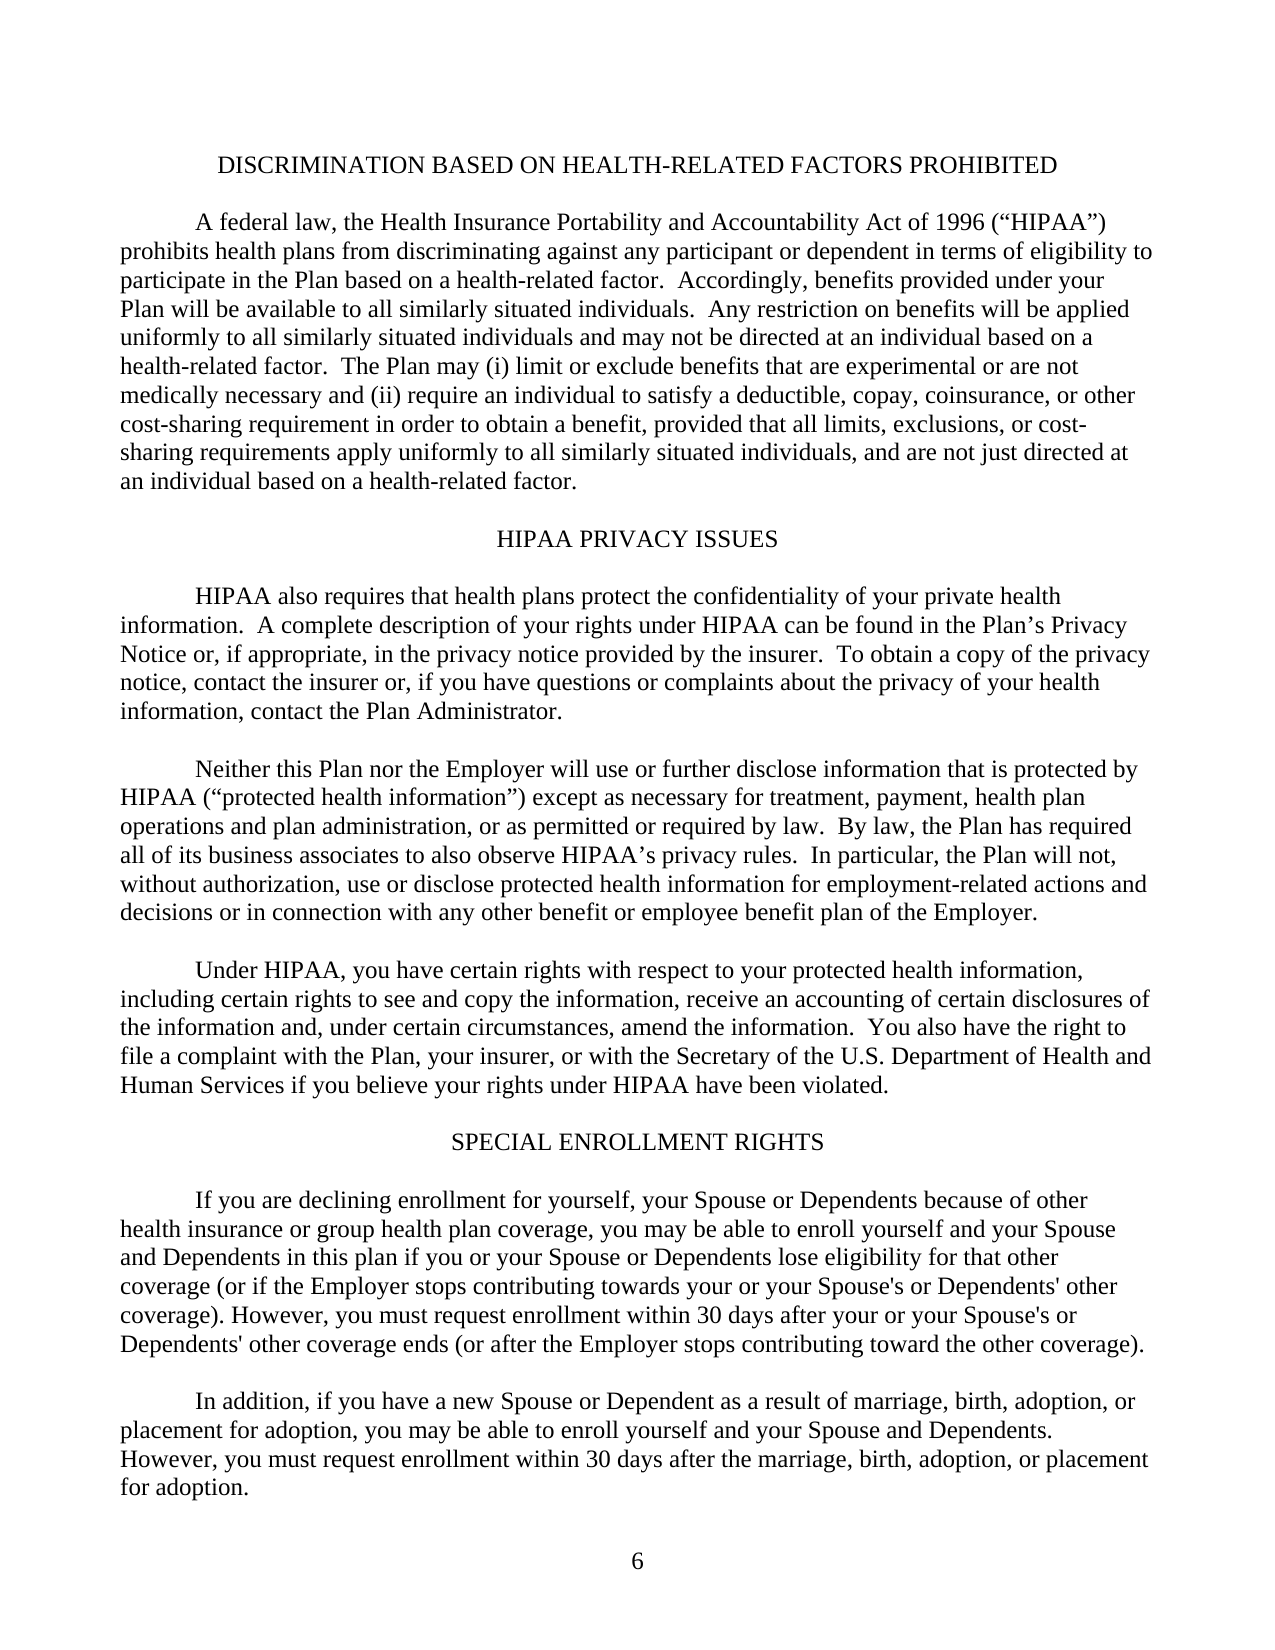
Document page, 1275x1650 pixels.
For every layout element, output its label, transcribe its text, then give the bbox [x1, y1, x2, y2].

text Under HIPAA, you have certain rights with respect to your protected health information, including certain rights to see and copy the information, receive an accounting of certain disclosures of the information and, under certain circumstances, amend the information. You also have the right to file a complaint with the Plan, your insurer, or with the Secretary of the U.S. Department of Health and Human Services if you believe your rights under HIPAA have been violated. [120, 955, 1155, 1099]
text HIPAA also requires that health plans protect the confidentiality of your private health information. A complete description of your rights under HIPAA can be found in the Plan’s Privacy Notice or, if appropriate, in the privacy notice provided by the insurer. To obtain a copy of the privacy notice, contact the insurer or, if you have questions or complaints about the privacy of your health information, contact the Plan . [120, 581, 1155, 725]
text A federal law, the Health Insurance Portability and Accountability Act of 1996 (“HIPAA”) prohibits health plans from discriminating against any participant or dependent in terms of eligibility to participate in the Plan based on a health-related factor. Accordingly, benefits provided under your Plan will be available to all similarly situated individuals. Any restriction on benefits will be applied uniformly to all similarly situated individuals and may not be directed at an individual based on a health-related factor. The Plan may (i) limit or exclude benefits that are experimental or are not medically necessary and (ii) require an individual to satisfy a deductible, copay, coinsurance, or other cost-sharing requirement in order to obtain a benefit, provided that all limits, exclusions, or cost-sharing requirements apply uniformly to all similarly situated individuals, and are not just directed at an individual based on a health-related factor. [120, 207, 1155, 495]
text If you are declining enrollment for yourself, your Spouse or Dependents because of other health insurance or group health plan coverage, you may be able to enroll yourself and your Spouse and Dependents in this plan if you or your Spouse or Dependents lose eligibility for that other coverage (or if the Employer stops contributing towards your or your Spouse's or Dependents' other coverage). However, you must request enrollment within 30 days after your or your Spouse's or Dependents' other coverage ends (or after the Employer stops contributing toward the other coverage). [120, 1185, 1155, 1357]
text HIPAA PRIVACY ISSUES [120, 524, 1155, 552]
text In addition, if you have a new Spouse or Dependent as a result of marriage, birth, adoption, or placement for adoption, you may be able to enroll yourself and your Spouse and Dependents. However, you must request enrollment within 30 days after the marriage, birth, adoption, or placement for adoption. [120, 1386, 1155, 1501]
text Neither this Plan nor the Employer will use or further disclose information that is protected by HIPAA (“protected health information”) except as necessary for treatment, payment, health plan operations and plan administration, or as permitted or required by law. By law, the Plan has required all of its business associates to also observe HIPAA’s privacy rules. In particular, the Plan will not, without authorization, use or disclose protected health information for employment-related actions and decisions or in connection with any other benefit or employee benefit plan of the Employer. [120, 754, 1155, 926]
subtitle SPECIAL ENROLLMENT RIGHTS [120, 1127, 1155, 1156]
text DISCRIMINATION BASED ON HEALTH-RELATED FACTORS PROHIBITED [120, 150, 1155, 179]
